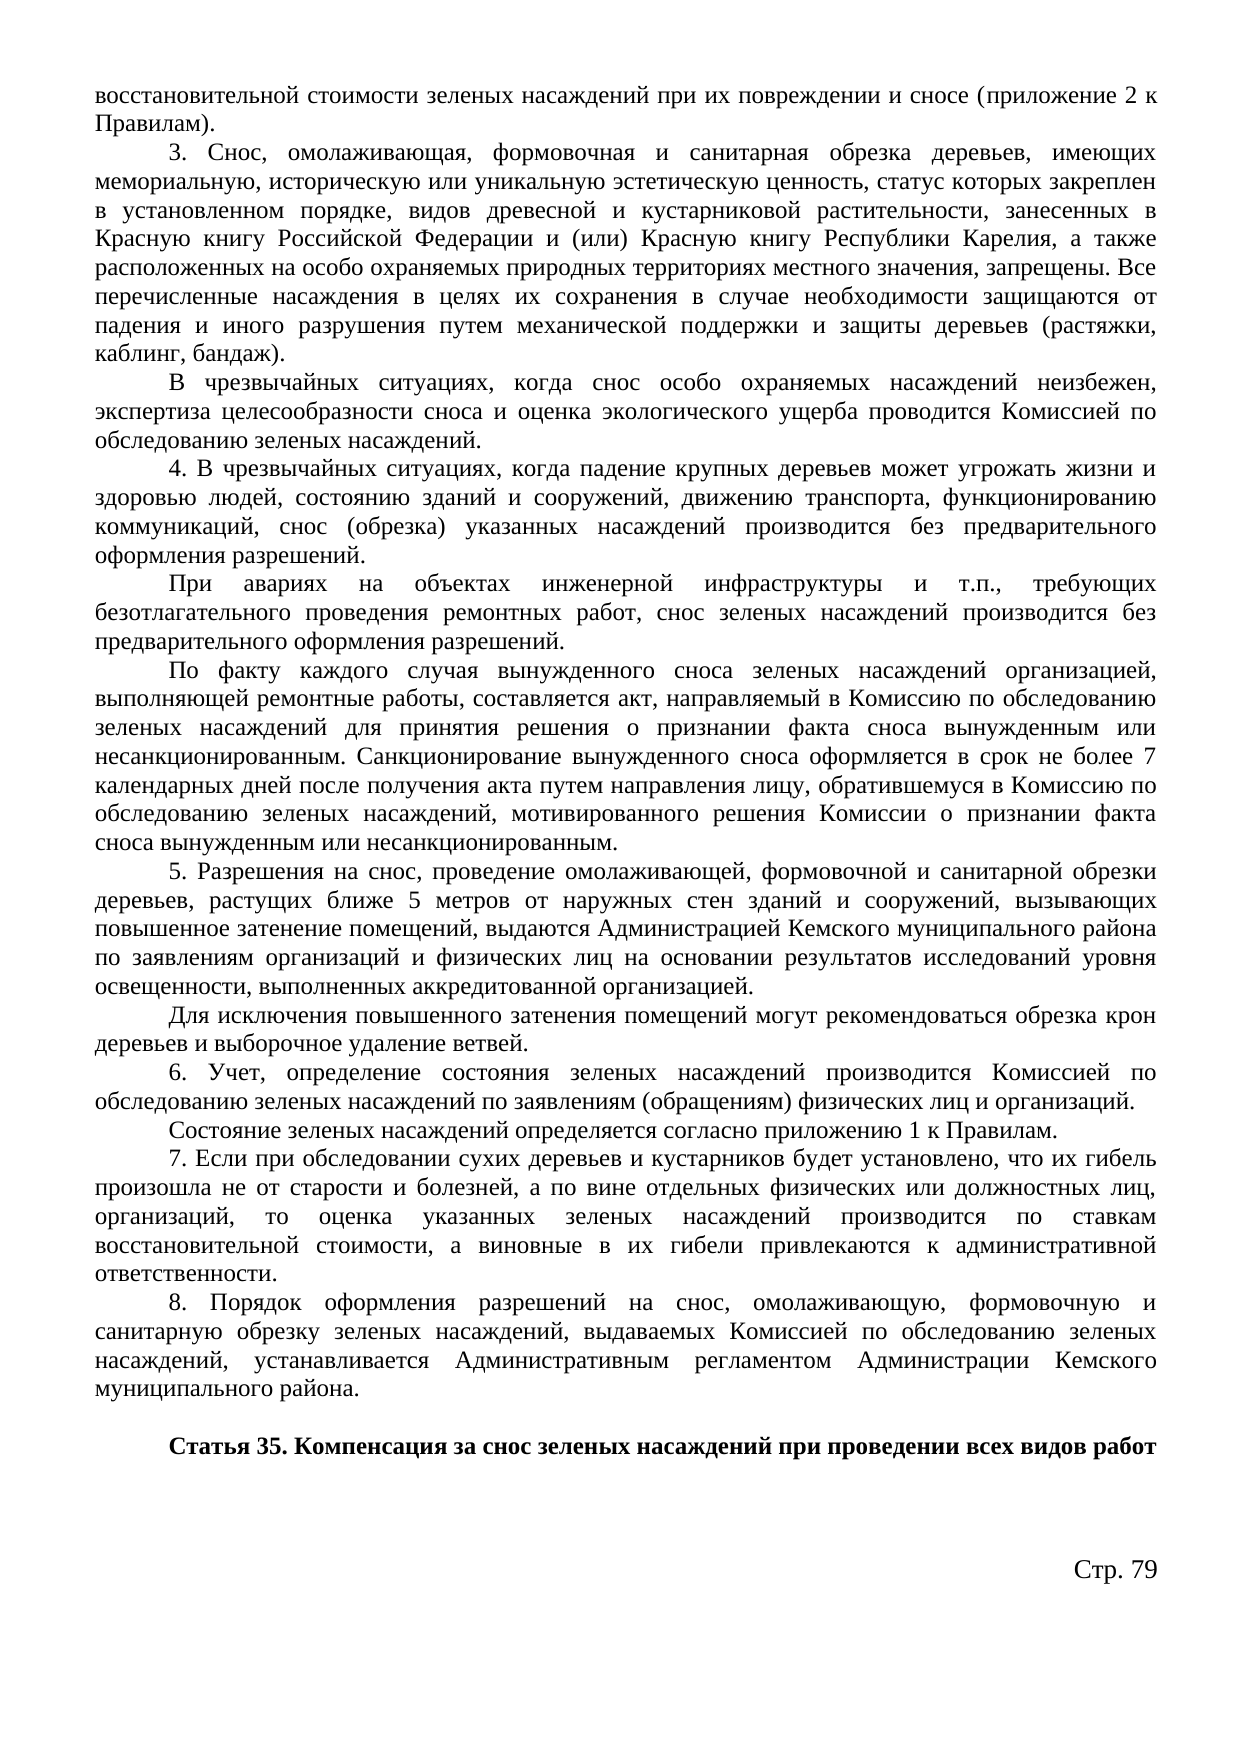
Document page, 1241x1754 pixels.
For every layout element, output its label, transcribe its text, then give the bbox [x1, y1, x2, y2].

text При авариях на объектах инженерной инфраструктуры и т.п., требующих безотлагательного проведения ремонтных работ, снос зеленых насаждений производится без предварительного оформления разрешений. [94, 568, 1157, 655]
text 7. Если при обследовании сухих деревьев и кустарников будет установлено, что их гибель произошла не от старости и болезней, а по вине отдельных физических или должностных лиц, организаций, то оценка указанных зеленых насаждений производится по ставкам восстановительной стоимости, а виновные в их гибели привлекаются к административной ответственности. [94, 1143, 1157, 1287]
text 3. Снос, омолаживающая, формовочная и санитарная обрезка деревьев, имеющих мемориальную, историческую или уникальную эстетическую ценность, статус которых закреплен в установленном порядке, видов древесной и кустарниковой растительности, занесенных в Красную книгу Российской Федерации и (или) Красную книгу Республики Карелия, а также расположенных на особо охраняемых природных территориях местного значения, запрещены. Все перечисленные насаждения в целях их сохранения в случае необходимости защищаются от падения и иного разрушения путем механической поддержки и защиты деревьев (растяжки, каблинг, бандаж). [94, 137, 1157, 367]
text В чрезвычайных ситуациях, когда снос особо охраняемых насаждений неизбежен, экспертиза целесообразности сноса и оценка экологического ущерба проводится Комиссией по обследованию зеленых насаждений. [94, 367, 1157, 453]
text 4. В чрезвычайных ситуациях, когда падение крупных деревьев может угрожать жизни и здоровью людей, состоянию зданий и сооружений, движению транспорта, функционированию коммуникаций, снос (обрезка) указанных насаждений производится без предварительного оформления разрешений. [94, 453, 1157, 568]
title Статья 35. Компенсация за снос зеленых насаждений при проведении всех видов работ [94, 1431, 1157, 1460]
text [94, 80, 1157, 137]
text 6. Учет, определение состояния зеленых насаждений производится Комиссией по обследованию зеленых насаждений по заявлениям (обращениям) физических лиц и организаций. [94, 1057, 1157, 1115]
text По факту каждого случая вынужденного сноса зеленых насаждений организацией, выполняющей ремонтные работы, составляется акт, направляемый в Комиссию по обследованию зеленых насаждений для принятия решения о признании факта сноса вынужденным или несанкционированным. Санкционирование вынужденного сноса оформляется в срок не более 7 календарных дней после получения акта путем направления лицу, обратившемуся в Комиссию по обследованию зеленых насаждений, мотивированного решения Комиссии о признании факта сноса вынужденным или несанкционированным. [94, 655, 1157, 856]
text Состояние зеленых насаждений определяется согласно приложению 1 к Правилам. [94, 1115, 1157, 1143]
text 5. Разрешения на снос, проведение омолаживающей, формовочной и санитарной обрезки деревьев, растущих ближе 5 метров от наружных стен зданий и сооружений, вызывающих повышенное затенение помещений, выдаются Администрацией Кемского муниципального района по заявлениям организаций и физических лиц на основании результатов исследований уровня освещенности, выполненных аккредитованной организацией. [94, 856, 1157, 1000]
text 8. Порядок оформления разрешений на снос, омолаживающую, формовочную и санитарную обрезку зеленых насаждений, выдаваемых Комиссией по обследованию зеленых насаждений, устанавливается Административным регламентом Администрации Кемского муниципального района. [94, 1287, 1157, 1402]
text Для исключения повышенного затенения помещений могут рекомендоваться обрезка крон деревьев и выборочное удаление ветвей. [94, 1000, 1157, 1057]
